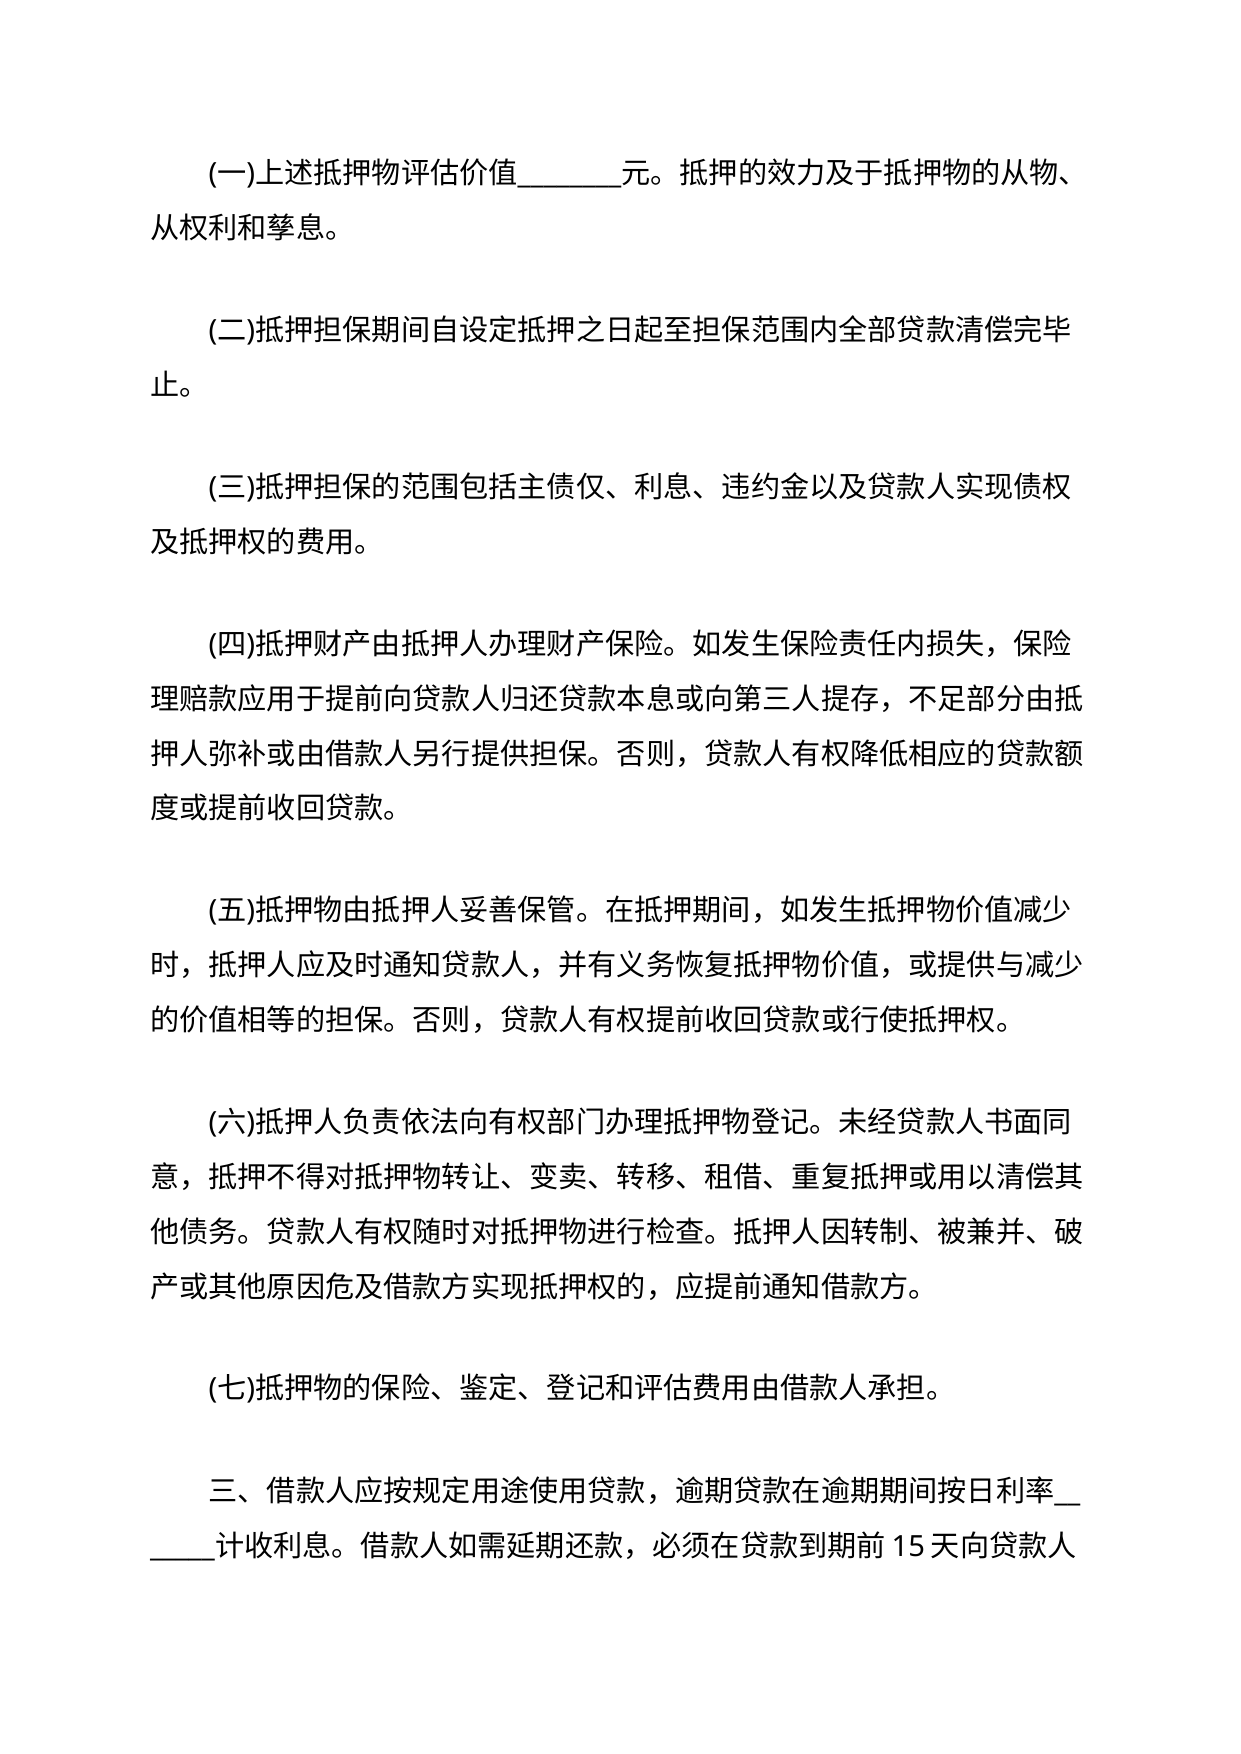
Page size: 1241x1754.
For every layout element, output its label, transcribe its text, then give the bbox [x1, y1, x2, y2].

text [150, 1467, 1090, 1564]
text (七)抵押物的保险、鉴定、登记和评估费用由借款人承担。 [150, 1365, 1090, 1407]
text (一)上述抵押物评估价值________元。抵押的效力及于抵押物的从物、从权利和孳息。 [150, 150, 1090, 247]
text (三)抵押担保的范围包括主债仅、利息、违约金以及贷款人实现债权及抵押权的费用。 [150, 463, 1090, 561]
text (四)抵押财产由抵押人办理财产保险。如发生保险责任内损失，保险理赔款应用于提前向贷款人归还贷款本息或向第三人提存，不足部分由抵押人弥补或由借款人另行提供担保。否则，贷款人有权降低相应的贷款额度或提前收回贷款。 [150, 620, 1090, 827]
text (二)抵押担保期间自设定抵押之日起至担保范围内全部贷款清偿完毕止。 [150, 307, 1090, 404]
text (六)抵押人负责依法向有权部门办理抵押物登记。未经贷款人书面同意，抵押不得对抵押物转让、变卖、转移、租借、重复抵押或用以清偿其他债务。贷款人有权随时对抵押物进行检查。抵押人因转制、被兼并、破产或其他原因危及借款方实现抵押权的，应提前通知借款方。 [150, 1098, 1090, 1306]
text (五)抵押物由抵押人妥善保管。在抵押期间，如发生抵押物价值减少时，抵押人应及时通知贷款人，并有义务恢复抵押物价值，或提供与减少的价值相等的担保。否则，贷款人有权提前收回贷款或行使抵押权。 [150, 887, 1090, 1039]
